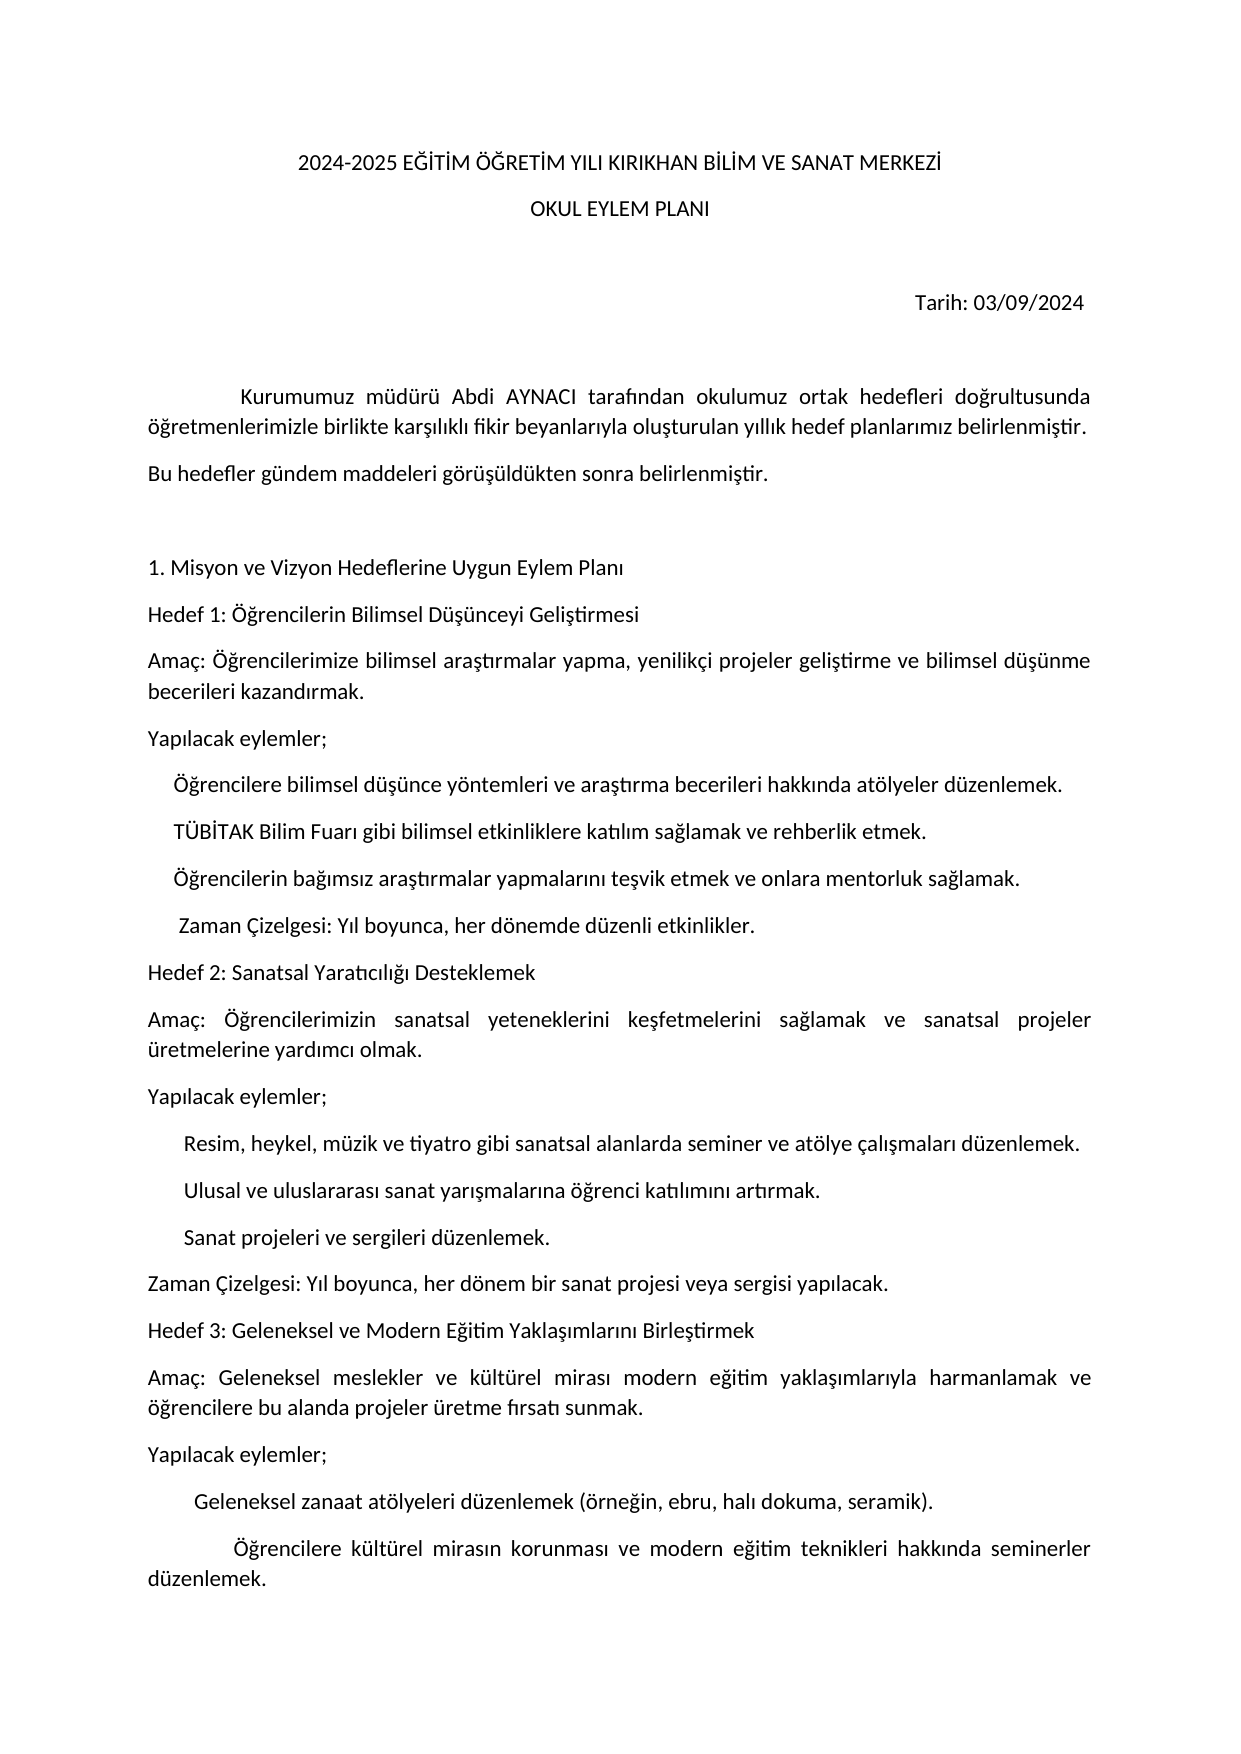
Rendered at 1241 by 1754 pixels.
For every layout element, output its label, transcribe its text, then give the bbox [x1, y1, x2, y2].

text Öğrencilere bilimsel düşünce yöntemleri ve araştırma becerileri hakkında atölyeler düzenlemek. [148, 771, 1093, 798]
text Zaman Çizelgesi: Yıl boyunca, her dönemde düzenli etkinlikler. [148, 911, 1093, 939]
text 1. Misyon ve Vizyon Hedeflerine Uygun Eylem Planı [148, 553, 1093, 581]
text Hedef 3: Geleneksel ve Modern Eğitim Yaklaşımlarını Birleştirmek [148, 1316, 1093, 1344]
text Öğrencilere kültürel mirasın korunması ve modern eğitim teknikleri hakkında seminerler düzenlemek. [148, 1534, 1093, 1592]
text Tarih: 03/09/2024 [148, 288, 1093, 316]
text 2024-2025 EĞİTİM ÖĞRETİM YILI KIRIKHAN BİLİM VE SANAT MERKEZİ [148, 148, 1093, 176]
text Amaç: Öğrencilerimizin sanatsal yeteneklerini keşfetmelerini sağlamak ve sanatsal projeler üretmelerine yardımcı olmak. [148, 1005, 1093, 1063]
text TÜBİTAK Bilim Fuarı gibi bilimsel etkinliklere katılım sağlamak ve rehberlik etmek. [148, 817, 1093, 845]
text OKUL EYLEM PLANI [148, 194, 1093, 222]
text Yapılacak eylemler; [148, 724, 1093, 752]
text Kurumumuz müdürü Abdi AYNACI tarafından okulumuz ortak hedefleri doğrultusunda öğretmenlerimizle birlikte karşılıklı fikir beyanlarıyla oluşturulan yıllık hedef planlarımız belirlenmiştir. [148, 382, 1093, 440]
text Resim, heykel, müzik ve tiyatro gibi sanatsal alanlarda seminer ve atölye çalışmaları düzenlemek. [148, 1129, 1093, 1157]
text Hedef 2: Sanatsal Yaratıcılığı Desteklemek [148, 958, 1093, 986]
text Yapılacak eylemler; [148, 1082, 1093, 1110]
text Zaman Çizelgesi: Yıl boyunca, her dönem bir sanat projesi veya sergisi yapılacak. [148, 1269, 1093, 1297]
text Sanat projeleri ve sergileri düzenlemek. [148, 1223, 1093, 1251]
text Geleneksel zanaat atölyeleri düzenlemek (örneğin, ebru, halı dokuma, seramik). [148, 1487, 1093, 1515]
text Amaç: Öğrencilerimize bilimsel araştırmalar yapma, yenilikçi projeler geliştirme ve bilimsel düşünme becerileri kazandırmak. [148, 647, 1093, 705]
text Hedef 1: Öğrencilerin Bilimsel Düşünceyi Geliştirmesi [148, 600, 1093, 628]
text Amaç: Geleneksel meslekler ve kültürel mirası modern eğitim yaklaşımlarıyla harmanlamak ve öğrencilere bu alanda projeler üretme fırsatı sunmak. [148, 1363, 1093, 1421]
text Ulusal ve uluslararası sanat yarışmalarına öğrenci katılımını artırmak. [148, 1176, 1093, 1204]
text Yapılacak eylemler; [148, 1440, 1093, 1468]
text Öğrencilerin bağımsız araştırmalar yapmalarını teşvik etmek ve onlara mentorluk sağlamak. [148, 864, 1093, 892]
text Bu hedefler gündem maddeleri görüşüldükten sonra belirlenmiştir. [148, 459, 1093, 487]
